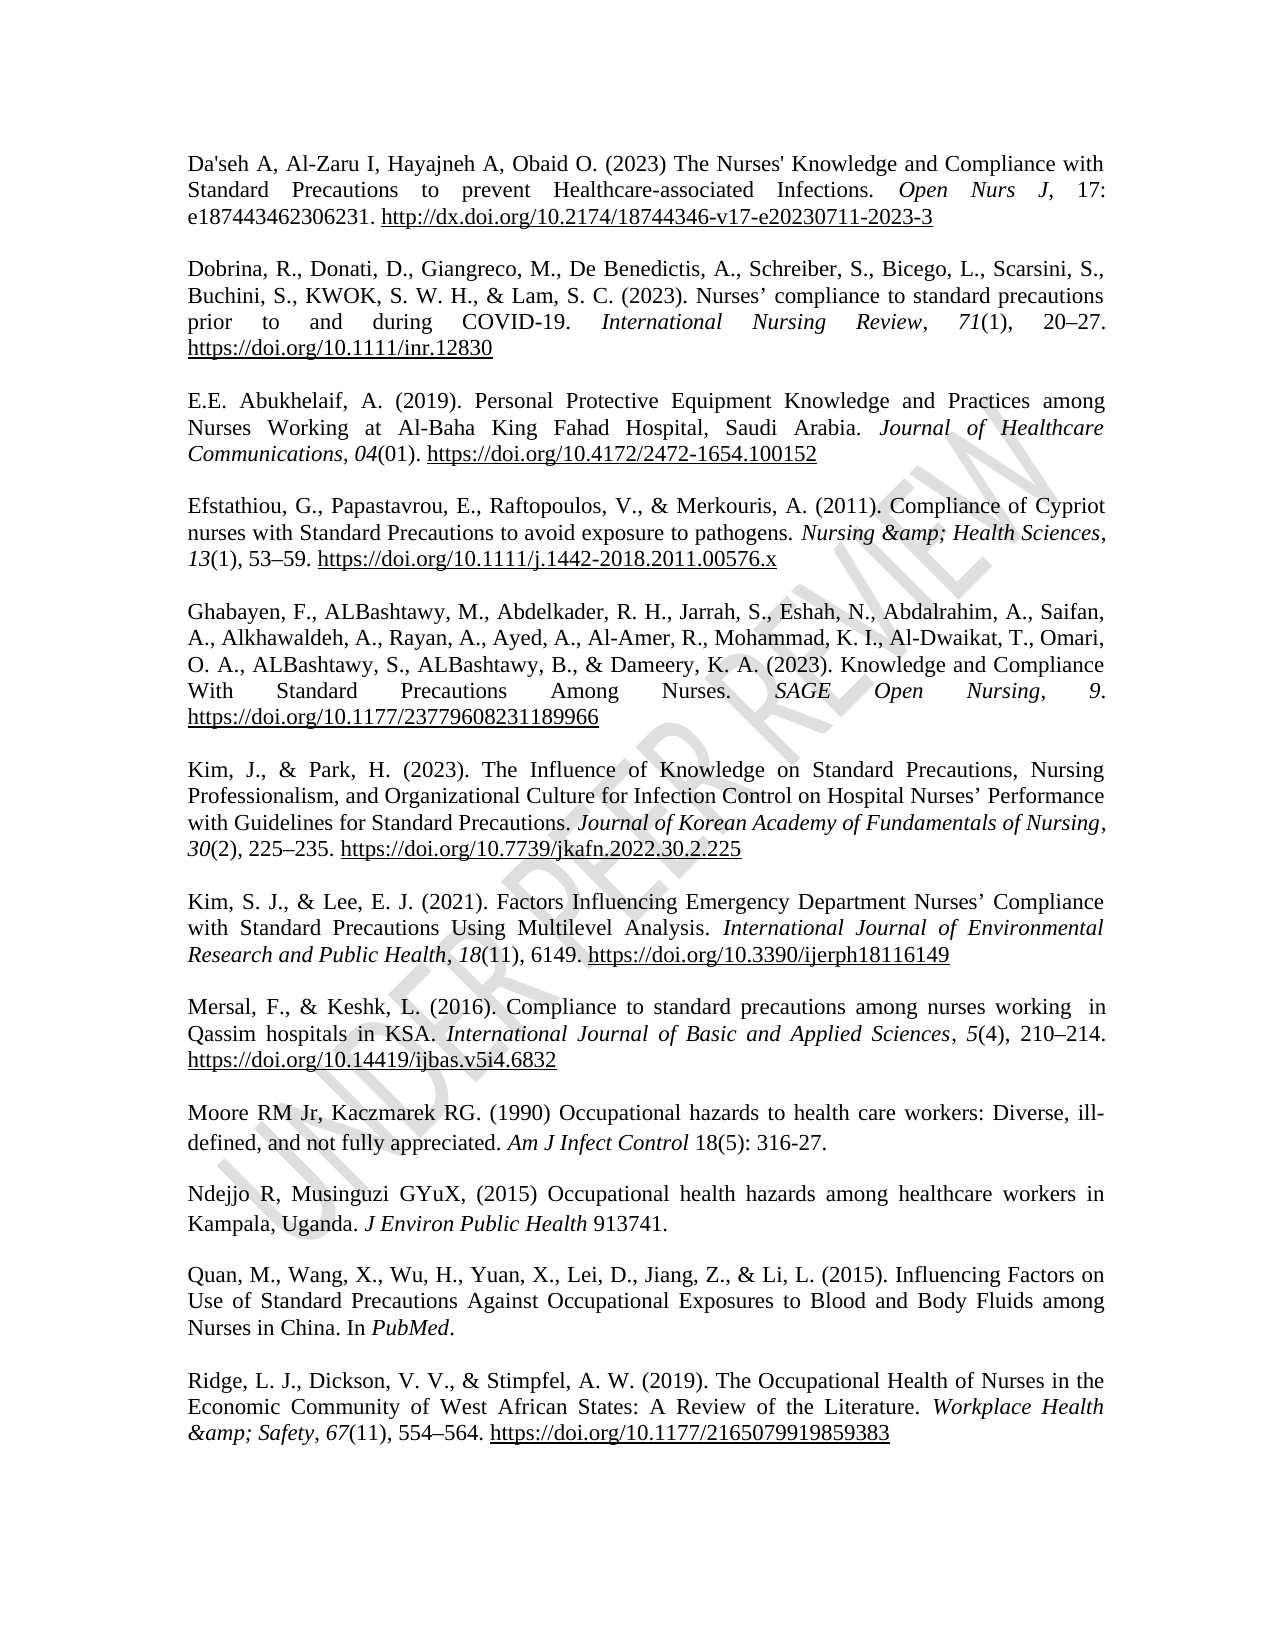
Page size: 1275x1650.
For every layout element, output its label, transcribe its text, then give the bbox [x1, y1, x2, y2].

text Ridge, L. J., Dickson, V. V., & Stimpfel, A. W. (2019). The Occupational Health of Nurses in the Economic Community of West African States: A Review of the Literature. Workplace Health &amp; Safety, 67(11), 554–564. https://doi.org/10.1177/2165079919859383 [187, 1367, 1106, 1446]
text Kim, S. J., & Lee, E. J. (2021). Factors Influencing Emergency Department Nurses’ Compliance with Standard Precautions Using Multilevel Analysis. International Journal of Environmental Research and Public Health, 18(11), 6149. https://doi.org/10.3390/ijerph18116149 [187, 888, 1106, 967]
text Ndejjo R, Musinguzi GYuX, (2015) Occupational health hazards among healthcare workers in Kampala, Uganda. J Environ Public Health 913741. [187, 1180, 1106, 1237]
text Ghabayen, F., ALBashtawy, M., Abdelkader, R. H., Jarrah, S., Eshah, N., Abdalrahim, A., Saifan, A., Alkhawaldeh, A., Rayan, A., Ayed, A., Al-Amer, R., Mohammad, K. I., Al-Dwaikat, T., Omari, O. A., ALBashtawy, S., ALBashtawy, B., & Dameery, K. A. (2023). Knowledge and Compliance With Standard Precautions Among Nurses. SAGE Open Nursing, 9. https://doi.org/10.1177/23779608231189966 [187, 598, 1106, 730]
text Da'seh A, Al-Zaru I, Hayajneh A, Obaid O. (2023) The Nurses' Knowledge and Compliance with Standard Precautions to prevent Healthcare-associated Infections. Open Nurs J, 17: e187443462306231. http://dx.doi.org/10.2174/18744346-v17-e20230711-2023-3 [187, 150, 1106, 229]
text Moore RM Jr, Kaczmarek RG. (1990) Occupational hazards to health care workers: Diverse, ill-defined, and not fully appreciated. Am J Infect Control 18(5): 316-27. [187, 1099, 1106, 1155]
text E.E. Abukhelaif, A. (2019). Personal Protective Equipment Knowledge and Practices among Nurses Working at Al-Baha King Fahad Hospital, Saudi Arabia. Journal of Healthcare Communications, 04(01). https://doi.org/10.4172/2472-1654.100152 [187, 387, 1106, 466]
text Mersal, F., & Keshk, L. (2016). Compliance to standard precautions among nurses working in Qassim hospitals in KSA. International Journal of Basic and Applied Sciences, 5(4), 210–214. https://doi.org/10.14419/ijbas.v5i4.6832 [187, 993, 1106, 1072]
text Kim, J., & Park, H. (2023). The Influence of Knowledge on Standard Precautions, Nursing Professionalism, and Organizational Culture for Infection Control on Hospital Nurses’ Performance with Guidelines for Standard Precautions. Journal of Korean Academy of Fundamentals of Nursing, 30(2), 225–235. https://doi.org/10.7739/jkafn.2022.30.2.225 [187, 756, 1106, 862]
text Quan, M., Wang, X., Wu, H., Yuan, X., Lei, D., Jiang, Z., & Li, L. (2015). Influencing Factors on Use of Standard Precautions Against Occupational Exposures to Blood and Body Fluids among Nurses in China. In PubMed. [187, 1261, 1106, 1340]
text Efstathiou, G., Papastavrou, E., Raftopoulos, V., & Merkouris, A. (2011). Compliance of Cypriot nurses with Standard Precautions to avoid exposure to pathogens. Nursing &amp; Health Sciences, 13(1), 53–59. https://doi.org/10.1111/j.1442-2018.2011.00576.x [187, 493, 1106, 572]
text Dobrina, R., Donati, D., Giangreco, M., De Benedictis, A., Schreiber, S., Bicego, L., Scarsini, S., Buchini, S., KWOK, S. W. H., & Lam, S. C. (2023). Nurses’ compliance to standard precautions prior to and during COVID‐19. International Nursing Review, 71(1), 20–27. https://doi.org/10.1111/inr.12830 [187, 255, 1106, 361]
